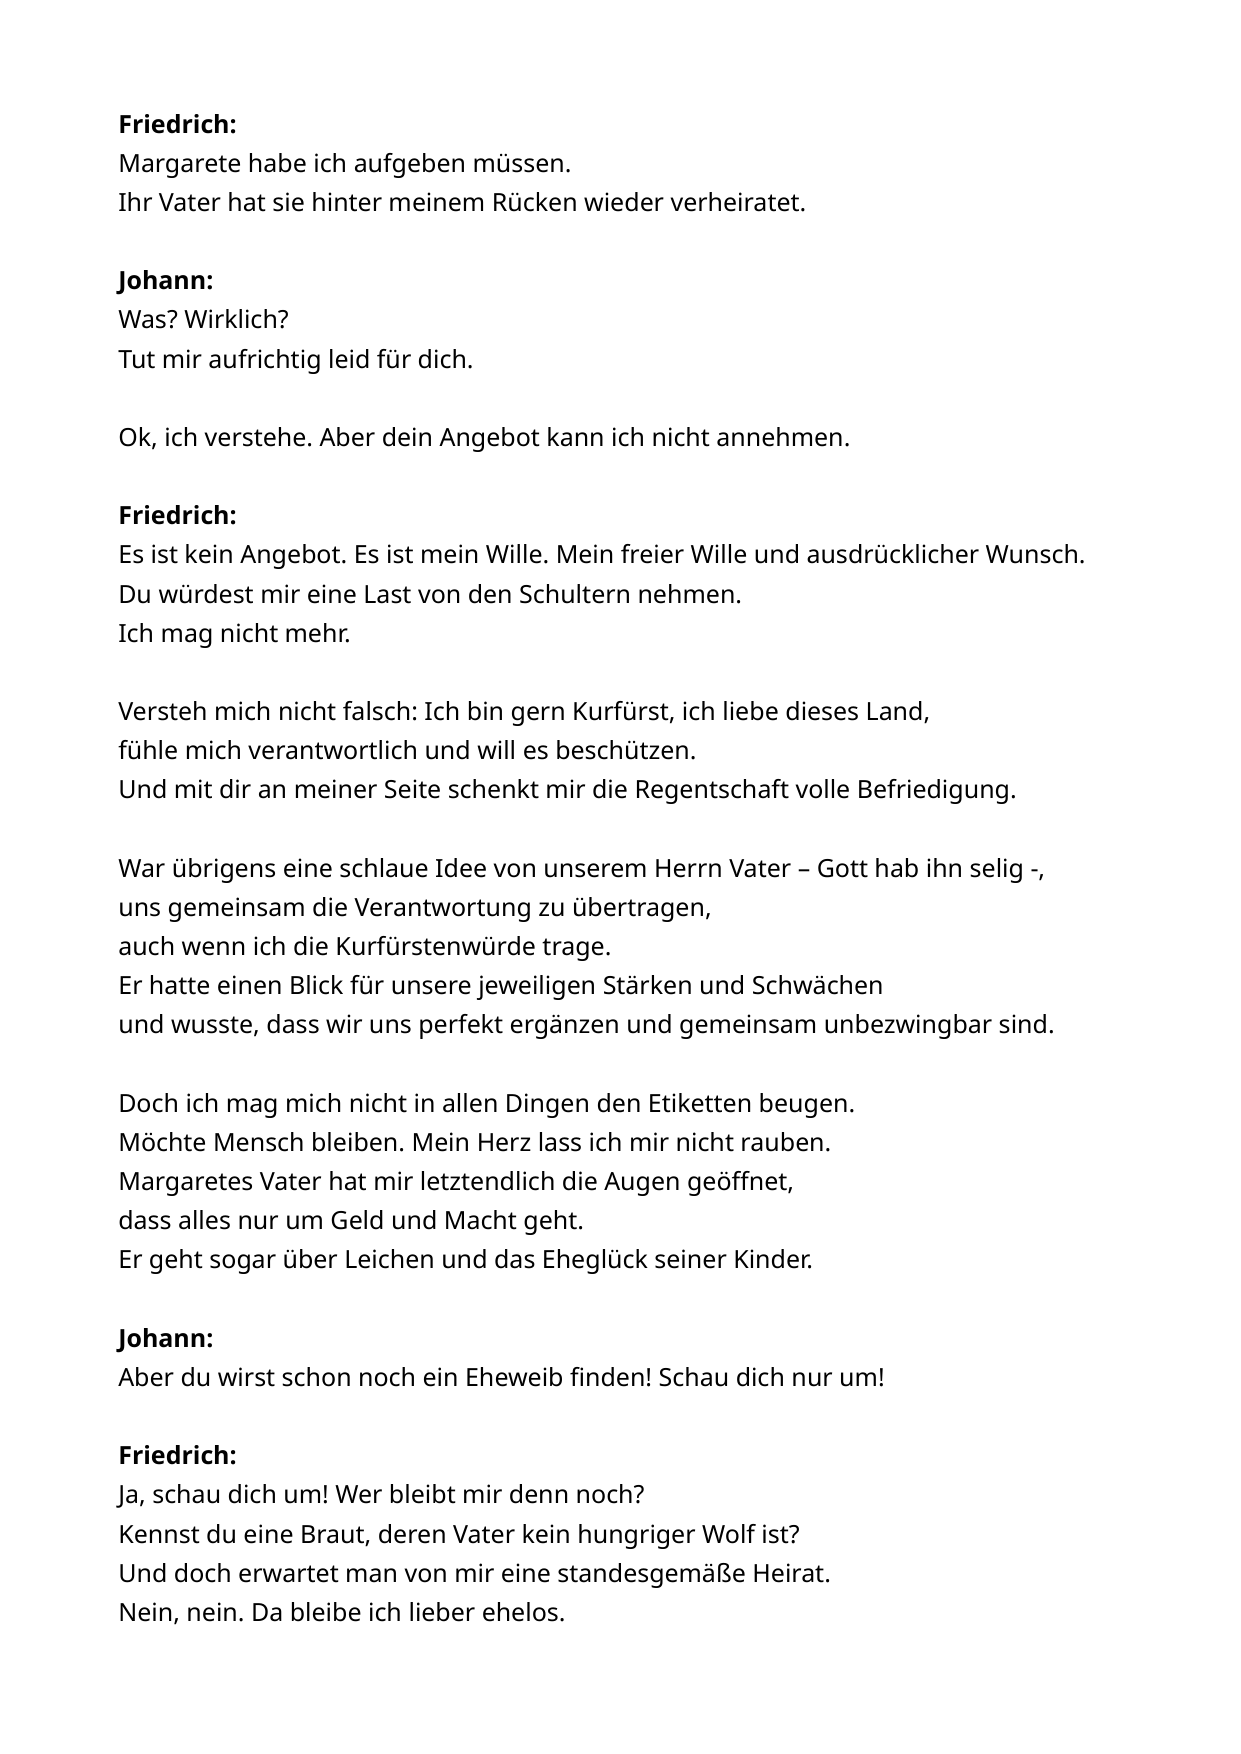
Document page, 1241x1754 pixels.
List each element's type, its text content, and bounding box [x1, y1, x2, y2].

text uns gemeinsam die Verantwortung zu übertragen, [118, 890, 1122, 924]
text Versteh mich nicht falsch: Ich bin gern Kurfürst, ich liebe dieses Land, [118, 694, 1122, 728]
text Er geht sogar über Leichen und das Eheglück seiner Kinder. [118, 1242, 1122, 1276]
text Kennst du eine Braut, deren Vater kein hungriger Wolf ist? Und doch erwartet man von mir eine standesgemäße Heirat. [118, 1516, 1122, 1589]
text auch wenn ich die Kurfürstenwürde trage. [118, 929, 1122, 963]
text War übrigens eine schlaue Idee von unserem Herrn Vater – Gott hab ihn selig -, [118, 851, 1122, 884]
text Er hatte einen Blick für unsere jeweiligen Stärken und Schwächen [118, 968, 1122, 1002]
text Du würdest mir eine Last von den Schultern nehmen. Ich mag nicht mehr. [118, 576, 1122, 689]
text Friedrich: Margarete habe ich aufgeben müssen. Ihr Vater hat sie hinter meinem Rücken wieder verheiratet. [118, 106, 1122, 219]
text fühle mich verantwortlich und will es beschützen. [118, 733, 1122, 767]
text Friedrich: Ja, schau dich um! Wer bleibt mir denn noch? [118, 1438, 1122, 1511]
text Johann: Was? Wirklich? Tut mir aufrichtig leid für dich. [118, 263, 1122, 375]
text Friedrich: [118, 498, 1122, 532]
text Nein, nein. Da bleibe ich lieber ehelos. [118, 1595, 1122, 1629]
text Johann: [118, 1321, 1122, 1354]
text Ok, ich verstehe. Aber dein Angebot kann ich nicht annehmen. [118, 420, 1122, 454]
text und wusste, dass wir uns perfekt ergänzen und gemeinsam unbezwingbar sind. [118, 1007, 1122, 1041]
text Aber du wirst schon noch ein Eheweib finden! Schau dich nur um! [118, 1360, 1122, 1394]
text Und mit dir an meiner Seite schenkt mir die Regentschaft volle Befriedigung. [118, 772, 1122, 806]
text Doch ich mag mich nicht in allen Dingen den Etiketten beugen. Möchte Mensch bleiben. Mein Herz lass ich mir nicht rauben. Margaretes Vater hat mir letztendlich die Augen geöffnet, dass alles nur um Geld und Macht geht. [118, 1086, 1122, 1237]
text Es ist kein Angebot. Es ist mein Wille. Mein freier Wille und ausdrücklicher Wunsch. [118, 537, 1122, 571]
